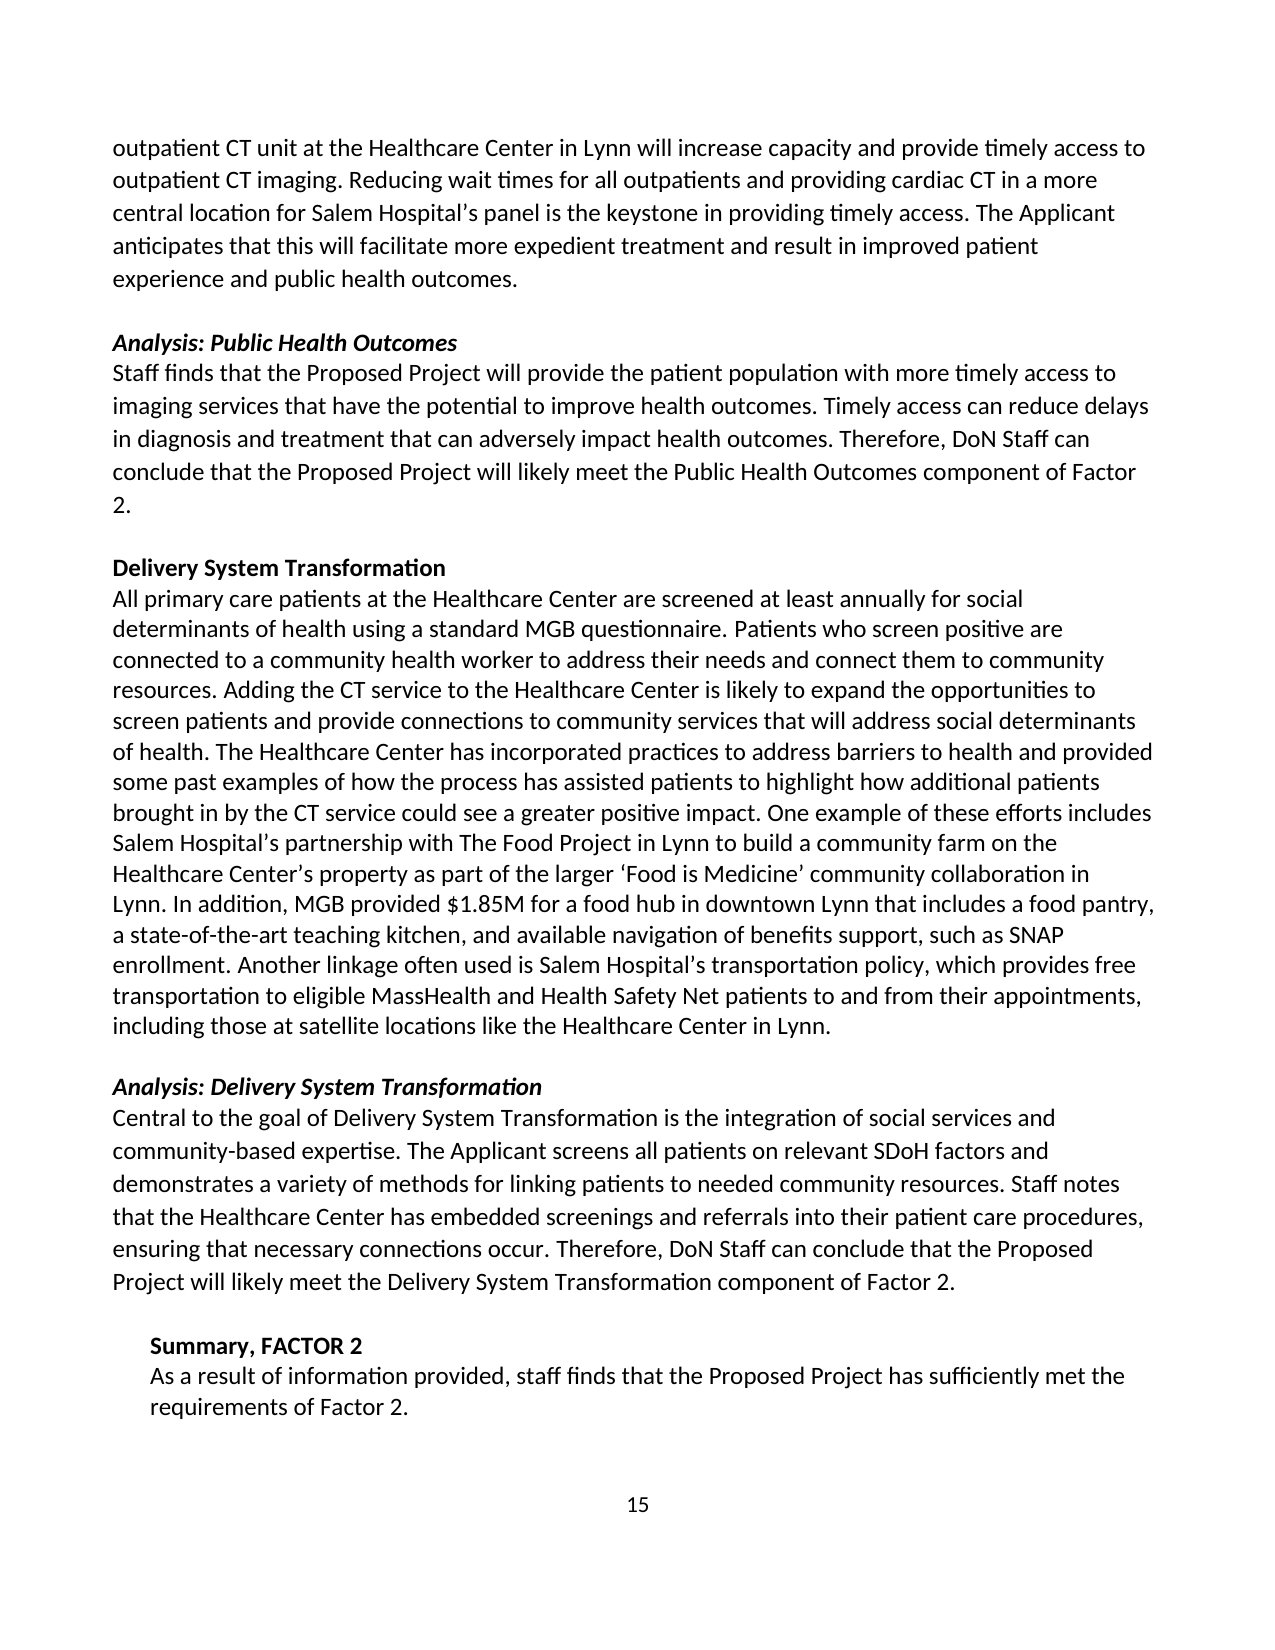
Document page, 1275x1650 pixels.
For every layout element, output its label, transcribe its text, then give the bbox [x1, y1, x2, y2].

text Analysis: Public Health Outcomes [112, 327, 1162, 357]
text As a result of information provided, staff finds that the Proposed Project has sufficiently met the requirements of Factor 2. [150, 1360, 1162, 1421]
text Analysis: Delivery System Transformation [112, 1071, 1162, 1102]
text All primary care patients at the Healthcare Center are screened at least annually for social determinants of health using a standard MGB questionnaire. Patients who screen positive are connected to a community health worker to address their needs and connect them to community resources. Adding the CT service to the Healthcare Center is likely to expand the opportunities to screen patients and provide connections to community services that will address social determinants of health. The Healthcare Center has incorporated practices to address barriers to health and provided some past examples of how the process has assisted patients to highlight how additional patients brought in by the CT service could see a greater positive impact. One example of these efforts includes Salem Hospital’s partnership with The Food Project in Lynn to build a community farm on the Healthcare Center’s property as part of the larger ‘Food is Medicine’ community collaboration in Lynn. In addition, MGB provided $1.85M for a food hub in downtown Lynn that includes a food pantry, a state-of-the-art teaching kitchen, and available navigation of benefits support, such as SNAP enrollment. Another linkage often used is Salem Hospital’s transportation policy, which provides free transportation to eligible MassHealth and Health Safety Net patients to and from their appointments, including those at satellite locations like the Healthcare Center in Lynn. [112, 583, 1162, 1041]
text Staff finds that the Proposed Project will provide the patient population with more timely access to imaging services that have the potential to improve health outcomes. Timely access can reduce delays in diagnosis and treatment that can adversely impact health outcomes. Therefore, DoN Staff can conclude that the Proposed Project will likely meet the Public Health Outcomes component of Factor 2. [112, 357, 1151, 519]
subtitle Summary, FACTOR 2 [150, 1330, 1162, 1360]
text Delivery System Transformation [112, 552, 1162, 583]
text Central to the goal of Delivery System Transformation is the integration of social services and community-based expertise. The Applicant screens all patients on relevant SDoH factors and demonstrates a variety of methods for linking patients to needed community resources. Staff notes that the Healthcare Center has embedded screenings and referrals into their patient care procedures, ensuring that necessary connections occur. Therefore, DoN Staff can conclude that the Proposed Project will likely meet the Delivery System Transformation component of Factor 2. [112, 1102, 1151, 1297]
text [112, 132, 1151, 294]
